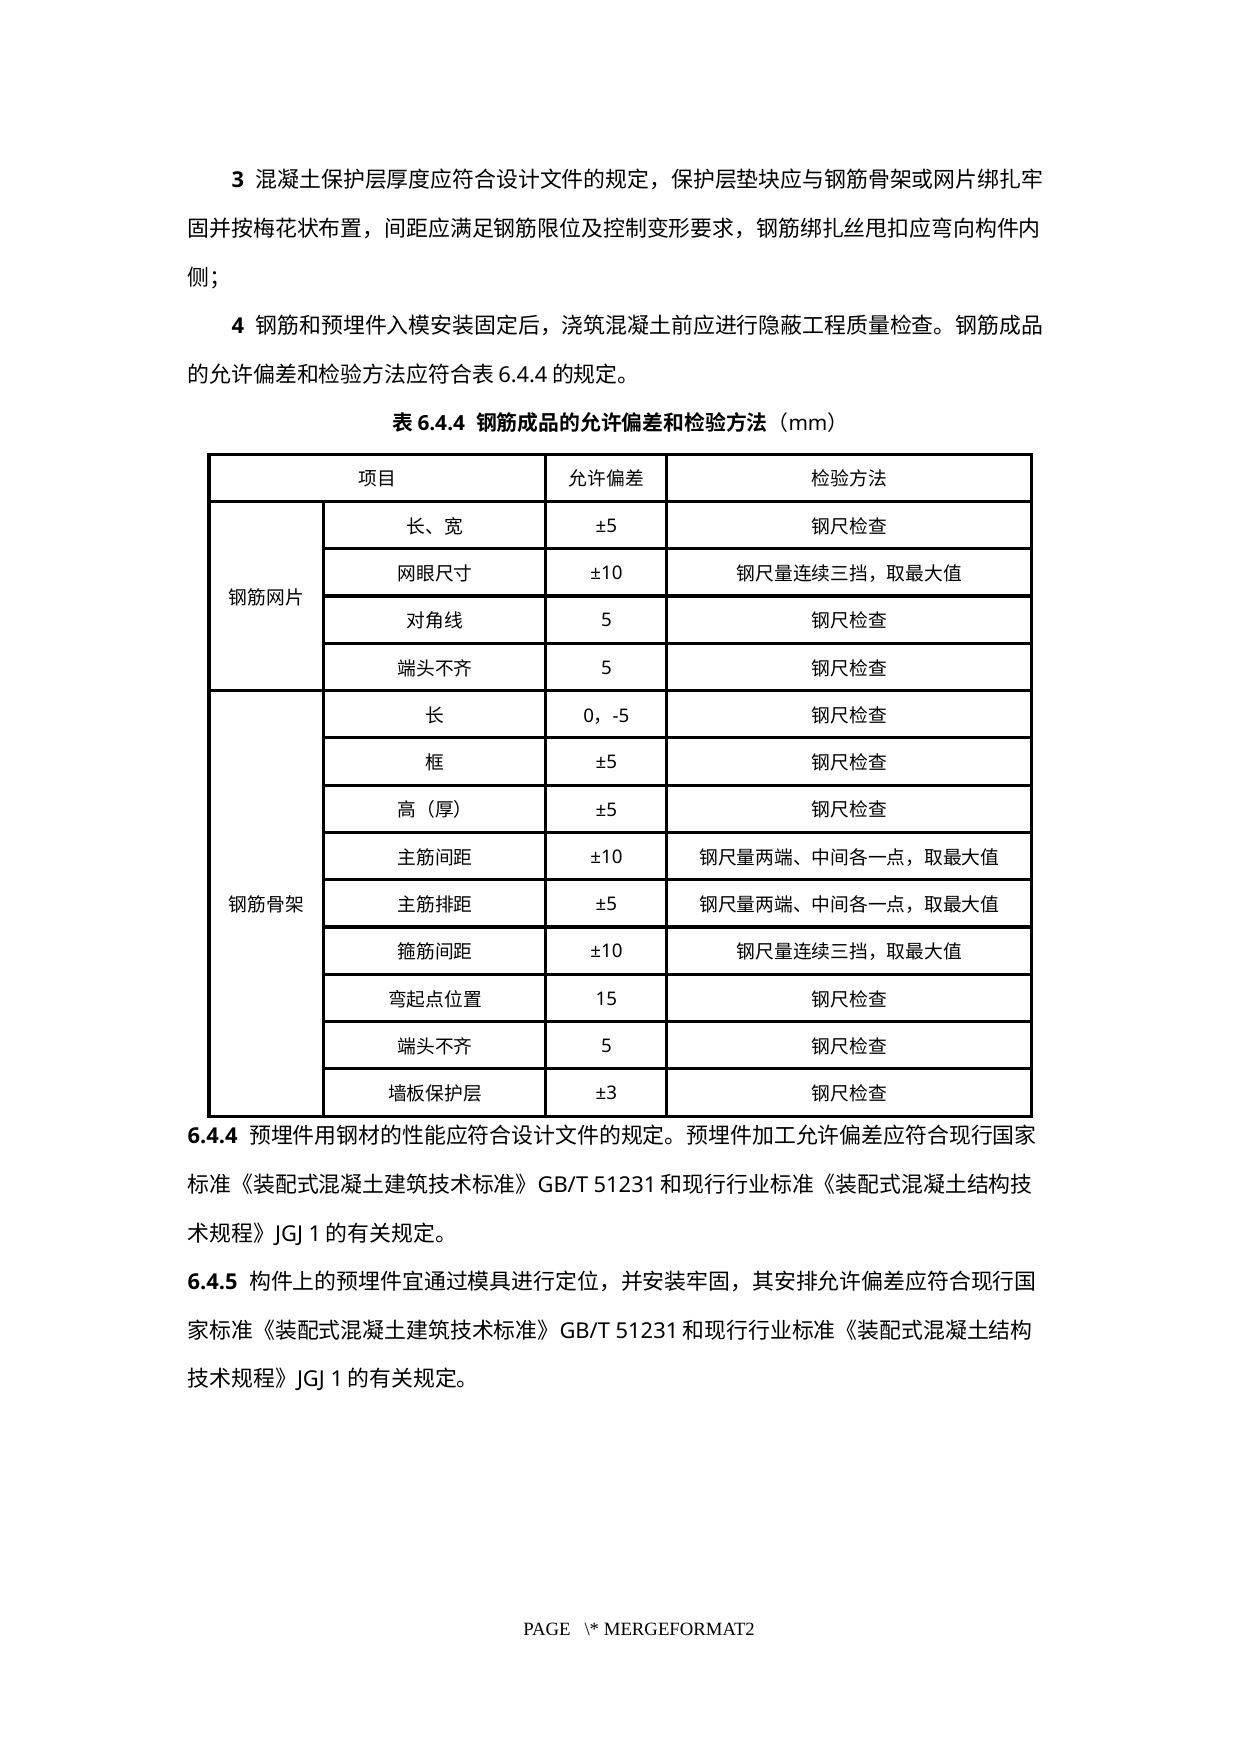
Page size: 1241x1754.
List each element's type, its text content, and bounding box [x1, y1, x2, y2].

table_cell 钢尺检查 [668, 1023, 1030, 1067]
table_cell 长、宽 [325, 503, 544, 547]
table_cell ±5 [547, 881, 665, 925]
table_cell ±10 [547, 929, 665, 973]
table_cell 钢尺量连续三挡，取最大值 [668, 550, 1030, 594]
table_cell 弯起点位置 [325, 976, 544, 1020]
table_cell 5 [547, 645, 665, 689]
table_cell ±5 [547, 787, 665, 831]
table_cell ±5 [547, 503, 665, 547]
table_cell 网眼尺寸 [325, 550, 544, 594]
text 4 钢筋和预埋件入模安装固定后，浇筑混凝土前应进行隐蔽工程质量检查。钢筋成品的允许偏差和检验方法应符合表6.4.4的规定。 [187, 308, 1053, 389]
text 6.4.4 预埋件用钢材的性能应符合设计文件的规定。预埋件加工允许偏差应符合现行国家标准《装配式混凝土建筑技术标准》GB/T 51231和现行行业标准《装配式混凝土结构技术规程》JGJ 1的有关规定。 [187, 1118, 1053, 1248]
table_cell 框 [325, 739, 544, 783]
table_header 项目 [211, 456, 544, 500]
table_cell 钢尺检查 [668, 598, 1030, 642]
table_cell 15 [547, 976, 665, 1020]
text 表6.4.4 钢筋成品的允许偏差和检验方法（mm） [187, 405, 1053, 437]
table_cell ±3 [547, 1070, 665, 1114]
table_cell 端头不齐 [325, 1023, 544, 1067]
text 6.4.5 构件上的预埋件宜通过模具进行定位，并安装牢固，其安排允许偏差应符合现行国家标准《装配式混凝土建筑技术标准》GB/T 51231和现行行业标准《装配式混凝土结构技术规程》JGJ 1的有关规定。 [187, 1263, 1053, 1393]
table_cell 箍筋间距 [325, 929, 544, 973]
table_cell ±10 [547, 834, 665, 878]
table_cell 钢筋骨架 [211, 692, 322, 1114]
table_cell 钢尺量两端、中间各一点，取最大值 [668, 834, 1030, 878]
table_cell 钢尺检查 [668, 739, 1030, 783]
table_cell 墙板保护层 [325, 1070, 544, 1114]
table_cell 长 [325, 692, 544, 736]
table_cell 钢尺检查 [668, 503, 1030, 547]
table_cell 钢尺检查 [668, 787, 1030, 831]
table_cell 主筋排距 [325, 881, 544, 925]
table_cell 钢尺量两端、中间各一点，取最大值 [668, 881, 1030, 925]
table_cell 钢筋网片 [211, 503, 322, 689]
table_cell ±10 [547, 550, 665, 594]
text 3 混凝土保护层厚度应符合设计文件的规定，保护层垫块应与钢筋骨架或网片绑扎牢固并按梅花状布置，间距应满足钢筋限位及控制变形要求，钢筋绑扎丝甩扣应弯向构件内侧； [187, 162, 1053, 292]
table_cell 高（厚） [325, 787, 544, 831]
table_cell ±5 [547, 739, 665, 783]
table_cell 0，-5 [547, 692, 665, 736]
table_cell 端头不齐 [325, 645, 544, 689]
table_cell 对角线 [325, 598, 544, 642]
table_cell 钢尺检查 [668, 1070, 1030, 1114]
table_cell 钢尺量连续三挡，取最大值 [668, 929, 1030, 973]
table_header 允许偏差 [547, 456, 665, 500]
table_cell 钢尺检查 [668, 692, 1030, 736]
table_cell 主筋间距 [325, 834, 544, 878]
table_cell 钢尺检查 [668, 645, 1030, 689]
table_header 检验方法 [668, 456, 1030, 500]
table_cell 钢尺检查 [668, 976, 1030, 1020]
table_cell 5 [547, 598, 665, 642]
table_cell 5 [547, 1023, 665, 1067]
